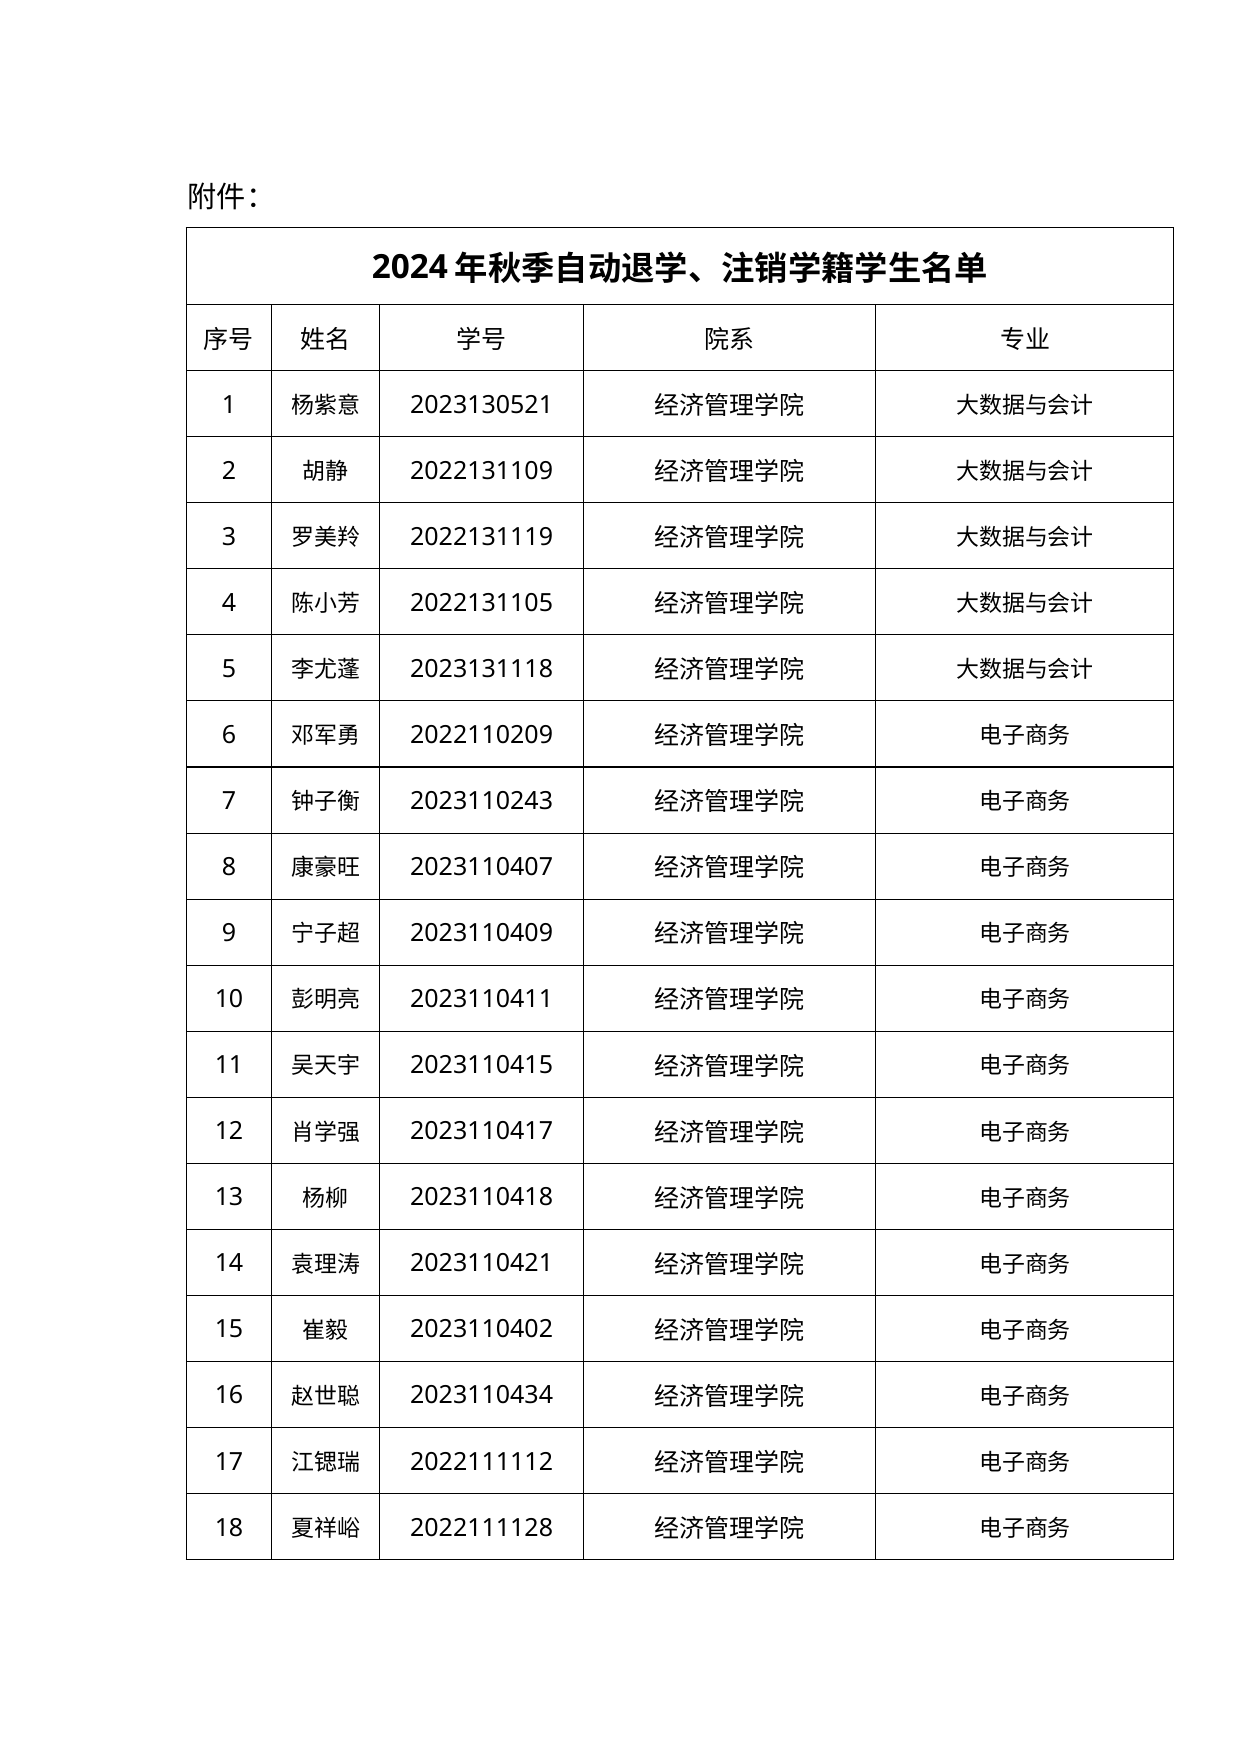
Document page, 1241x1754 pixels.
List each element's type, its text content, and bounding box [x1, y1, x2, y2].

table_cell 经济管理学院 [584, 1098, 875, 1163]
table_cell 经济管理学院 [584, 437, 875, 502]
table_cell 电子商务 [876, 1098, 1173, 1163]
table_cell 2023110402 [380, 1296, 583, 1361]
table_cell 大数据与会计 [876, 371, 1173, 436]
table_cell 2023130521 [380, 371, 583, 436]
table_cell 经济管理学院 [584, 1296, 875, 1361]
table_cell 肖学强 [272, 1098, 379, 1163]
table_cell 经济管理学院 [584, 635, 875, 700]
table_cell 2023110409 [380, 900, 583, 964]
text 附件： [187, 162, 1053, 227]
table_cell 经济管理学院 [584, 1164, 875, 1229]
table_cell 2023110415 [380, 1032, 583, 1097]
table_cell 崔毅 [272, 1296, 379, 1361]
table_cell 胡静 [272, 437, 379, 502]
table_cell 经济管理学院 [584, 900, 875, 964]
table_cell 邓军勇 [272, 701, 379, 766]
table_cell 序号 [187, 305, 271, 370]
table_cell 经济管理学院 [584, 503, 875, 568]
table_cell 4 [187, 569, 271, 634]
table_cell 电子商务 [876, 1164, 1173, 1229]
table_cell 2023110417 [380, 1098, 583, 1163]
table_cell 2023110434 [380, 1362, 583, 1427]
table_cell 电子商务 [876, 1296, 1173, 1361]
table_cell 经济管理学院 [584, 701, 875, 766]
table_cell 大数据与会计 [876, 569, 1173, 634]
table_cell 2022131109 [380, 437, 583, 502]
table_cell 电子商务 [876, 834, 1173, 898]
table_cell 3 [187, 503, 271, 568]
table_cell 经济管理学院 [584, 768, 875, 832]
table_cell 专业 [876, 305, 1173, 370]
table_cell 8 [187, 834, 271, 898]
table_cell 11 [187, 1032, 271, 1097]
table_cell 吴天宇 [272, 1032, 379, 1097]
table_cell 院系 [584, 305, 875, 370]
table_cell 陈小芳 [272, 569, 379, 634]
table_cell 电子商务 [876, 1362, 1173, 1427]
table_cell 姓名 [272, 305, 379, 370]
table_cell 大数据与会计 [876, 635, 1173, 700]
table_cell 学号 [380, 305, 583, 370]
table_cell 18 [187, 1494, 271, 1559]
table_cell 2022111128 [380, 1494, 583, 1559]
table_cell 16 [187, 1362, 271, 1427]
table_cell 经济管理学院 [584, 834, 875, 898]
table_cell 2022111112 [380, 1428, 583, 1493]
table_cell 经济管理学院 [584, 569, 875, 634]
table_header 2024年秋季自动退学、注销学籍学生名单 [187, 228, 1173, 304]
table_cell 电子商务 [876, 1494, 1173, 1559]
table_cell 夏祥峪 [272, 1494, 379, 1559]
table_cell 14 [187, 1230, 271, 1295]
table_cell 经济管理学院 [584, 1494, 875, 1559]
table_cell 经济管理学院 [584, 1428, 875, 1493]
table_cell 经济管理学院 [584, 371, 875, 436]
table_cell 5 [187, 635, 271, 700]
table_cell 2022110209 [380, 701, 583, 766]
table_cell 赵世聪 [272, 1362, 379, 1427]
table_cell 7 [187, 768, 271, 832]
table_cell 大数据与会计 [876, 437, 1173, 502]
table_cell 2023110421 [380, 1230, 583, 1295]
table_cell 2023110243 [380, 768, 583, 832]
table_cell 电子商务 [876, 701, 1173, 766]
table_cell 江锶瑞 [272, 1428, 379, 1493]
table_cell 17 [187, 1428, 271, 1493]
table_cell 宁子超 [272, 900, 379, 964]
table_cell 李尤蓬 [272, 635, 379, 700]
table_cell 2023131118 [380, 635, 583, 700]
table_cell 2022131119 [380, 503, 583, 568]
table_cell 电子商务 [876, 900, 1173, 964]
table_cell 经济管理学院 [584, 1230, 875, 1295]
table_cell 杨柳 [272, 1164, 379, 1229]
table_cell 2023110407 [380, 834, 583, 898]
table_cell 10 [187, 966, 271, 1031]
table_cell 袁理涛 [272, 1230, 379, 1295]
table_cell 2023110411 [380, 966, 583, 1031]
table_cell 电子商务 [876, 768, 1173, 832]
table_cell 15 [187, 1296, 271, 1361]
table_cell 杨紫意 [272, 371, 379, 436]
table_cell 电子商务 [876, 966, 1173, 1031]
table_cell 12 [187, 1098, 271, 1163]
table_cell 经济管理学院 [584, 1362, 875, 1427]
table_cell 大数据与会计 [876, 503, 1173, 568]
table_cell 康豪旺 [272, 834, 379, 898]
table_cell 钟子衡 [272, 768, 379, 832]
table_cell 2023110418 [380, 1164, 583, 1229]
table_cell 彭明亮 [272, 966, 379, 1031]
table_cell 1 [187, 371, 271, 436]
table_cell 经济管理学院 [584, 966, 875, 1031]
table_cell 经济管理学院 [584, 1032, 875, 1097]
table_cell 2022131105 [380, 569, 583, 634]
table_cell 9 [187, 900, 271, 964]
table_cell 6 [187, 701, 271, 766]
table_cell 电子商务 [876, 1032, 1173, 1097]
table_cell 电子商务 [876, 1428, 1173, 1493]
table_cell 2 [187, 437, 271, 502]
table_cell 罗美羚 [272, 503, 379, 568]
table_cell 13 [187, 1164, 271, 1229]
table_cell 电子商务 [876, 1230, 1173, 1295]
